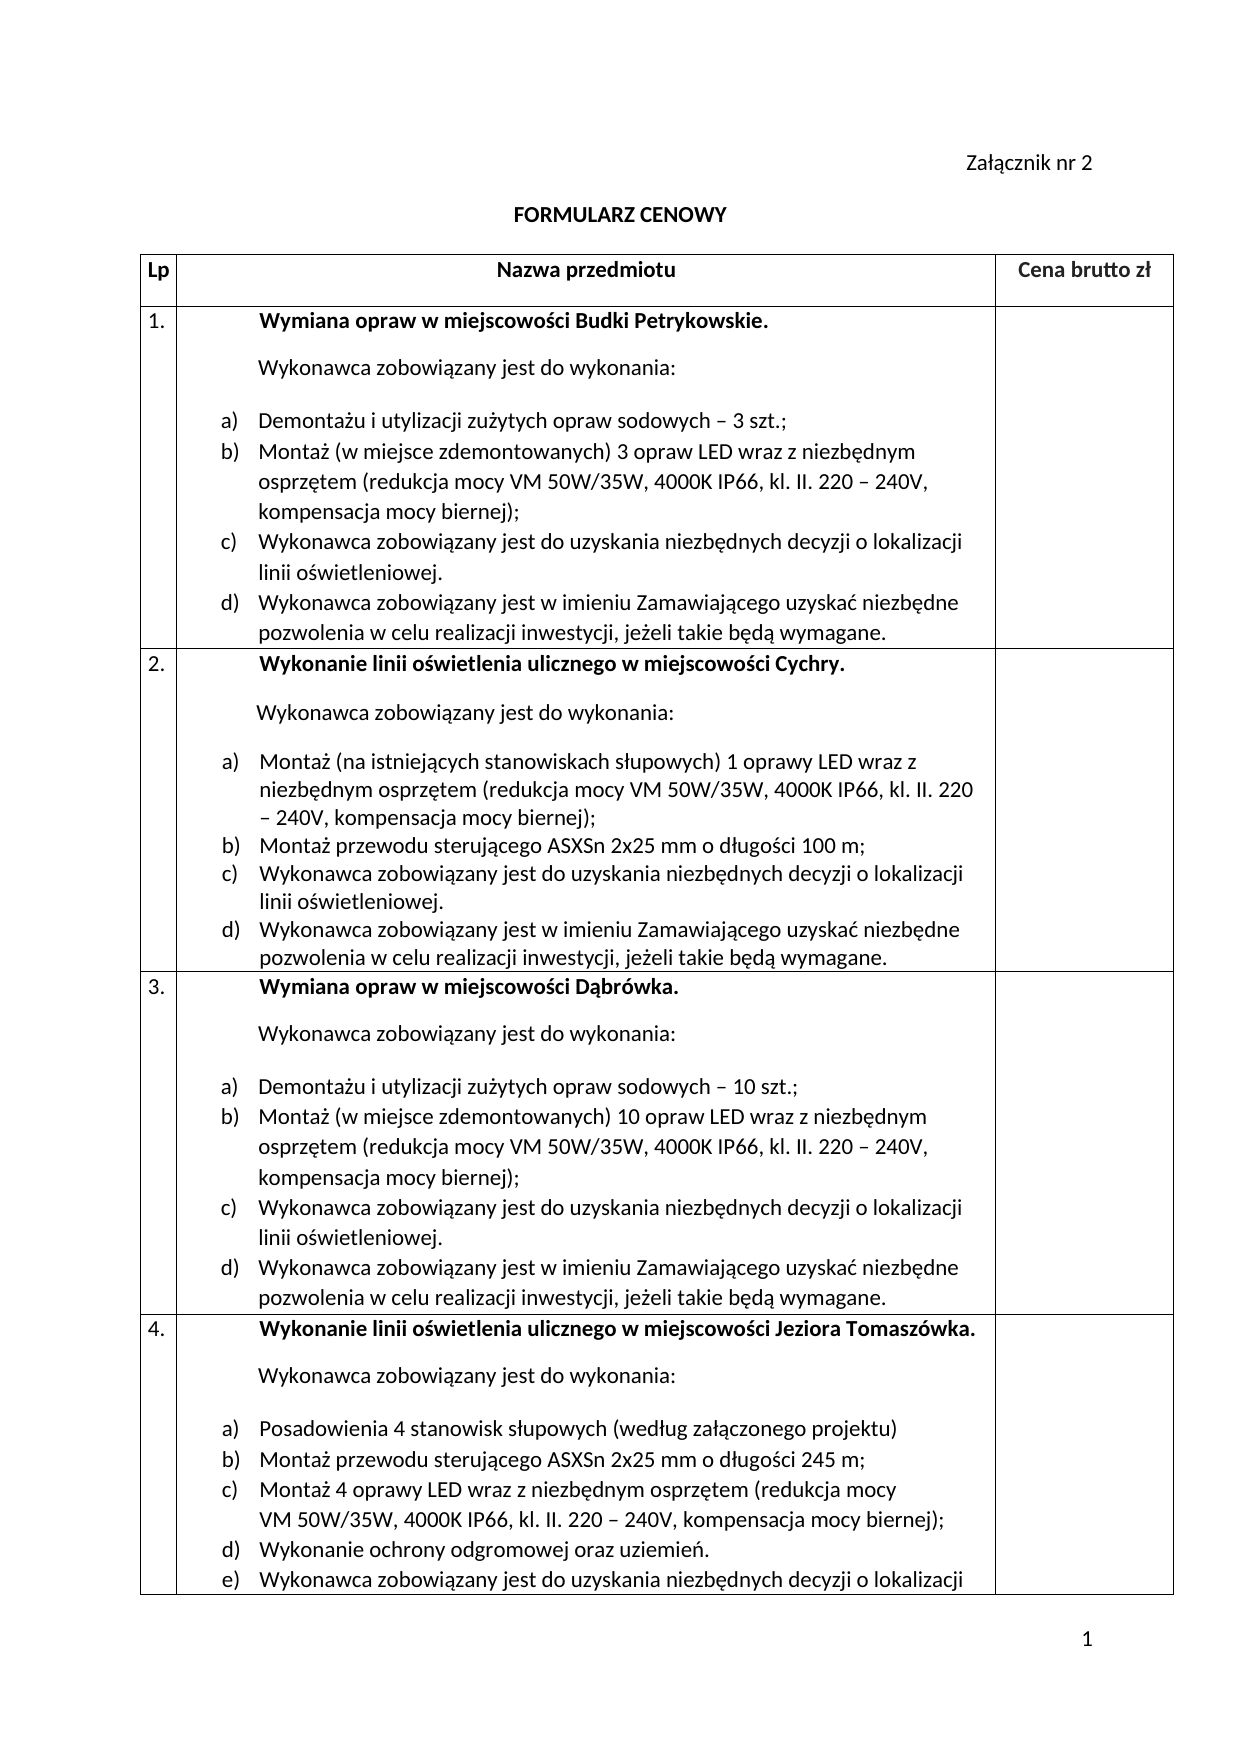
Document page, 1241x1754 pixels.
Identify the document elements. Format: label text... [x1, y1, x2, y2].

table_cell Wykonanie linii oświetlenia ulicznego w miejscowości Cychry. Wykonawca zobowiązany jest do wykonania: Montaż (na istniejących stanowiskach słupowych) 1 oprawy LED wraz z niezbędnym osprzętem (redukcja mocy VM 50W/35W, 4000K IP66, kl. II. 220 – 240V, kompensacja mocy biernej); Montaż przewodu sterującego ASXSn 2x25 mm o długości 100 m; Wykonawca zobowiązany jest do uzyskania niezbędnych decyzji o lokalizacji linii oświetleniowej. Wykonawca zobowiązany jest w imieniu Zamawiającego uzyskać niezbędne pozwolenia w celu realizacji inwestycji, jeżeli takie będą wymagane. [177, 649, 995, 971]
table_header Cena brutto zł [996, 255, 1173, 306]
table_cell [141, 1315, 176, 1593]
table_cell Wymiana opraw w miejscowości Dąbrówka. Wykonawca zobowiązany jest do wykonania: Demontażu i utylizacji zużytych opraw sodowych – 10 szt.; Montaż (w miejsce zdemontowanych) 10 opraw LED wraz z niezbędnym osprzętem (redukcja mocy VM 50W/35W, 4000K IP66, kl. II. 220 – 240V, kompensacja mocy biernej); Wykonawca zobowiązany jest do uzyskania niezbędnych decyzji o lokalizacji linii oświetleniowej. Wykonawca zobowiązany jest w imieniu Zamawiającego uzyskać niezbędne pozwolenia w celu realizacji inwestycji, jeżeli takie będą wymagane. [177, 972, 995, 1313]
table_cell Wymiana opraw w miejscowości Budki Petrykowskie. Wykonawca zobowiązany jest do wykonania: Demontażu i utylizacji zużytych opraw sodowych – 3 szt.; Montaż (w miejsce zdemontowanych) 3 opraw LED wraz z niezbędnym osprzętem (redukcja mocy VM 50W/35W, 4000K IP66, kl. II. 220 – 240V, kompensacja mocy biernej); Wykonawca zobowiązany jest do uzyskania niezbędnych decyzji o lokalizacji linii oświetleniowej. Wykonawca zobowiązany jest w imieniu Zamawiającego uzyskać niezbędne pozwolenia w celu realizacji inwestycji, jeżeli takie będą wymagane. [177, 307, 995, 648]
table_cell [177, 1315, 995, 1593]
text FORMULARZ CENOWY [148, 201, 1093, 229]
table_cell [996, 649, 1173, 971]
table_header Lp [141, 255, 176, 306]
table_cell [141, 307, 176, 648]
table_cell [996, 307, 1173, 648]
table_cell [996, 1315, 1173, 1593]
text Załącznik nr 2 [148, 148, 1093, 176]
table_cell [141, 649, 176, 971]
table_header Nazwa przedmiotu [177, 255, 995, 306]
table_cell [996, 972, 1173, 1313]
table_cell [141, 972, 176, 1313]
